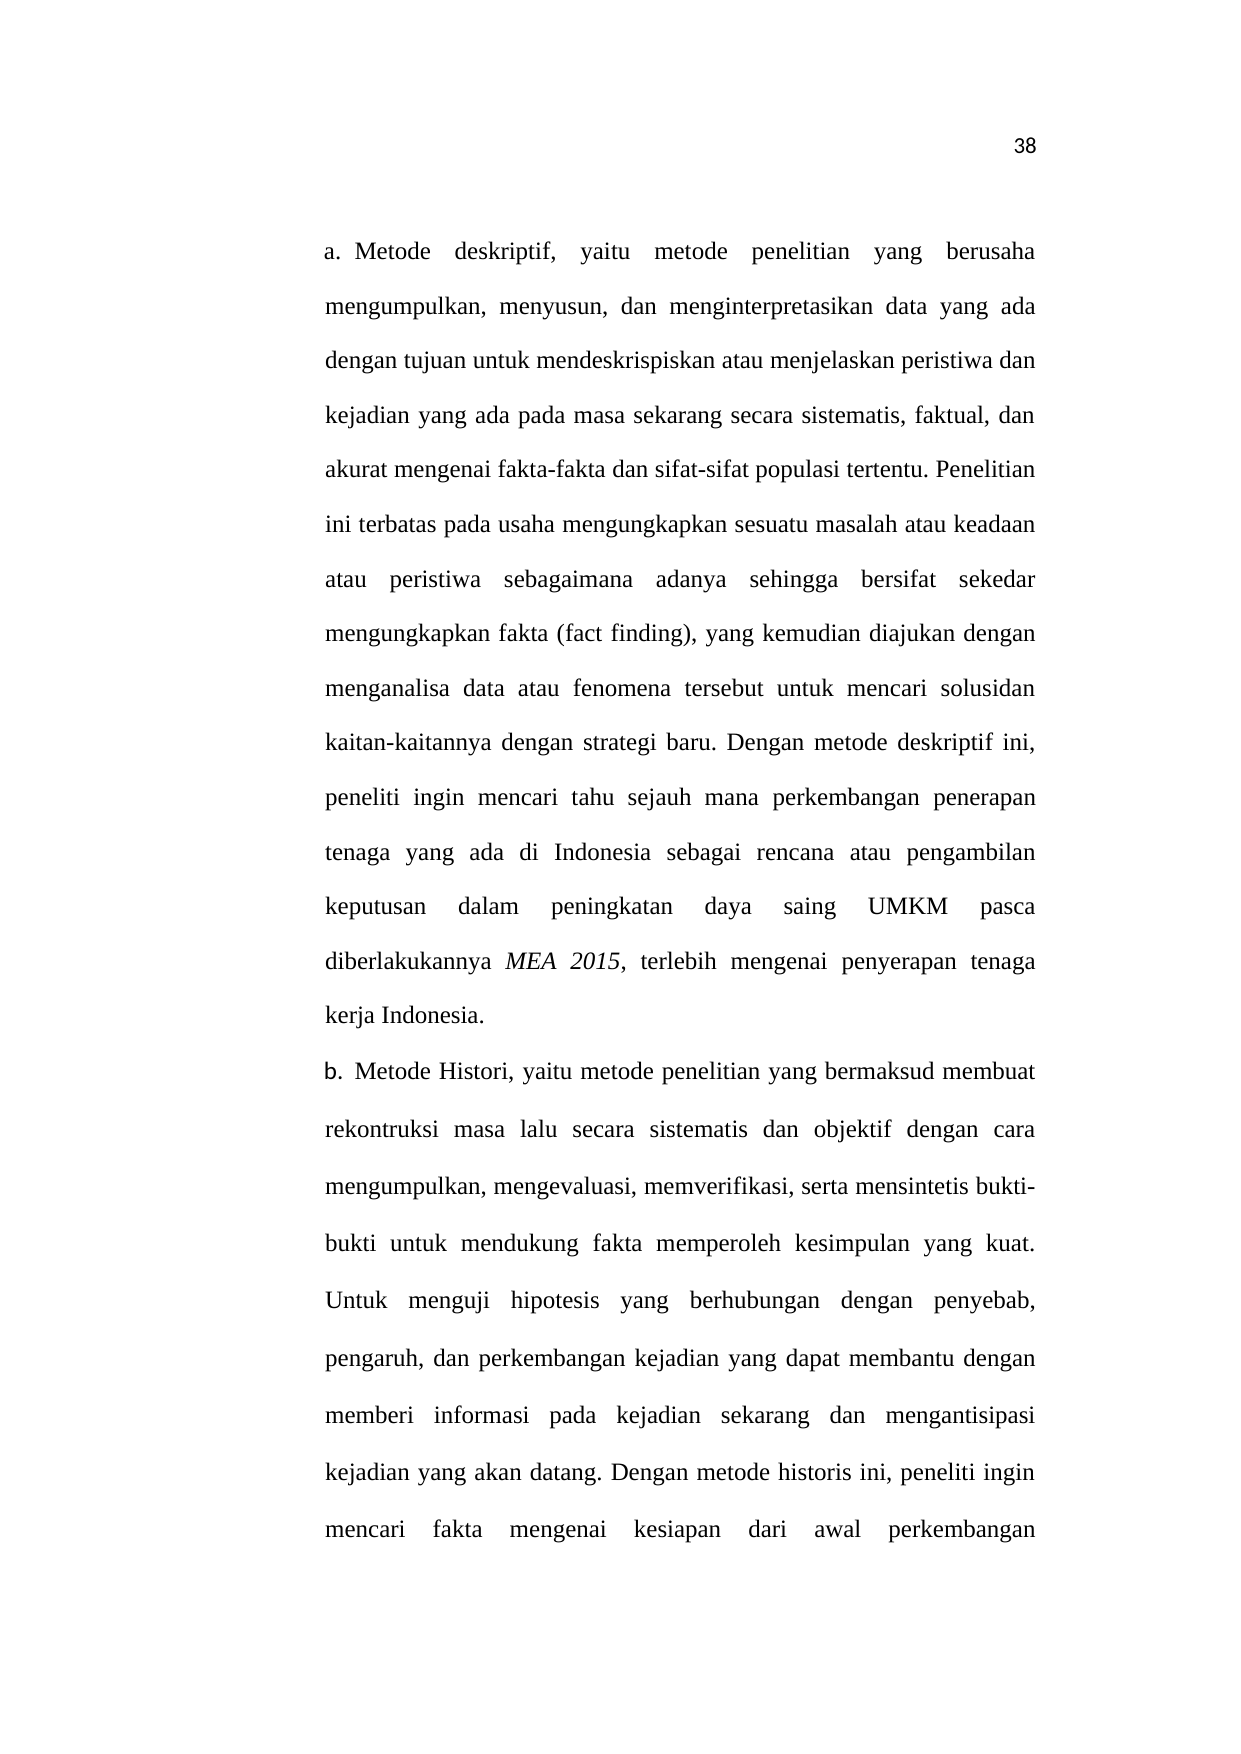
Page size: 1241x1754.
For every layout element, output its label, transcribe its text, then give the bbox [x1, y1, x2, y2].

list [324, 1055, 1036, 1543]
list Metode deskriptif, yaitu metode penelitian yang berusaha mengumpulkan, menyusun, dan menginterpretasikan data yang ada dengan tujuan untuk mendeskrispiskan atau menjelaskan peristiwa dan kejadian yang ada pada masa sekarang secara sistematis, faktual, dan akurat mengenai fakta-fakta dan sifat-sifat populasi tertentu. Penelitian ini terbatas pada usaha mengungkapkan sesuatu masalah atau keadaan atau peristiwa sebagaimana adanya sehingga bersifat sekedar mengungkapkan fakta (fact finding), yang kemudian diajukan dengan menganalisa data atau fenomena tersebut untuk mencari solusidan kaitan-kaitannya dengan strategi baru. Dengan metode deskriptif ini, peneliti ingin mencari tahu sejauh mana perkembangan penerapan tenaga yang ada di Indonesia sebagai rencana atau pengambilan keputusan dalam peningkatan daya saing UMKM pasca diberlakukannya MEA 2015, terlebih mengenai penyerapan tenaga kerja Indonesia. [324, 236, 1036, 1029]
